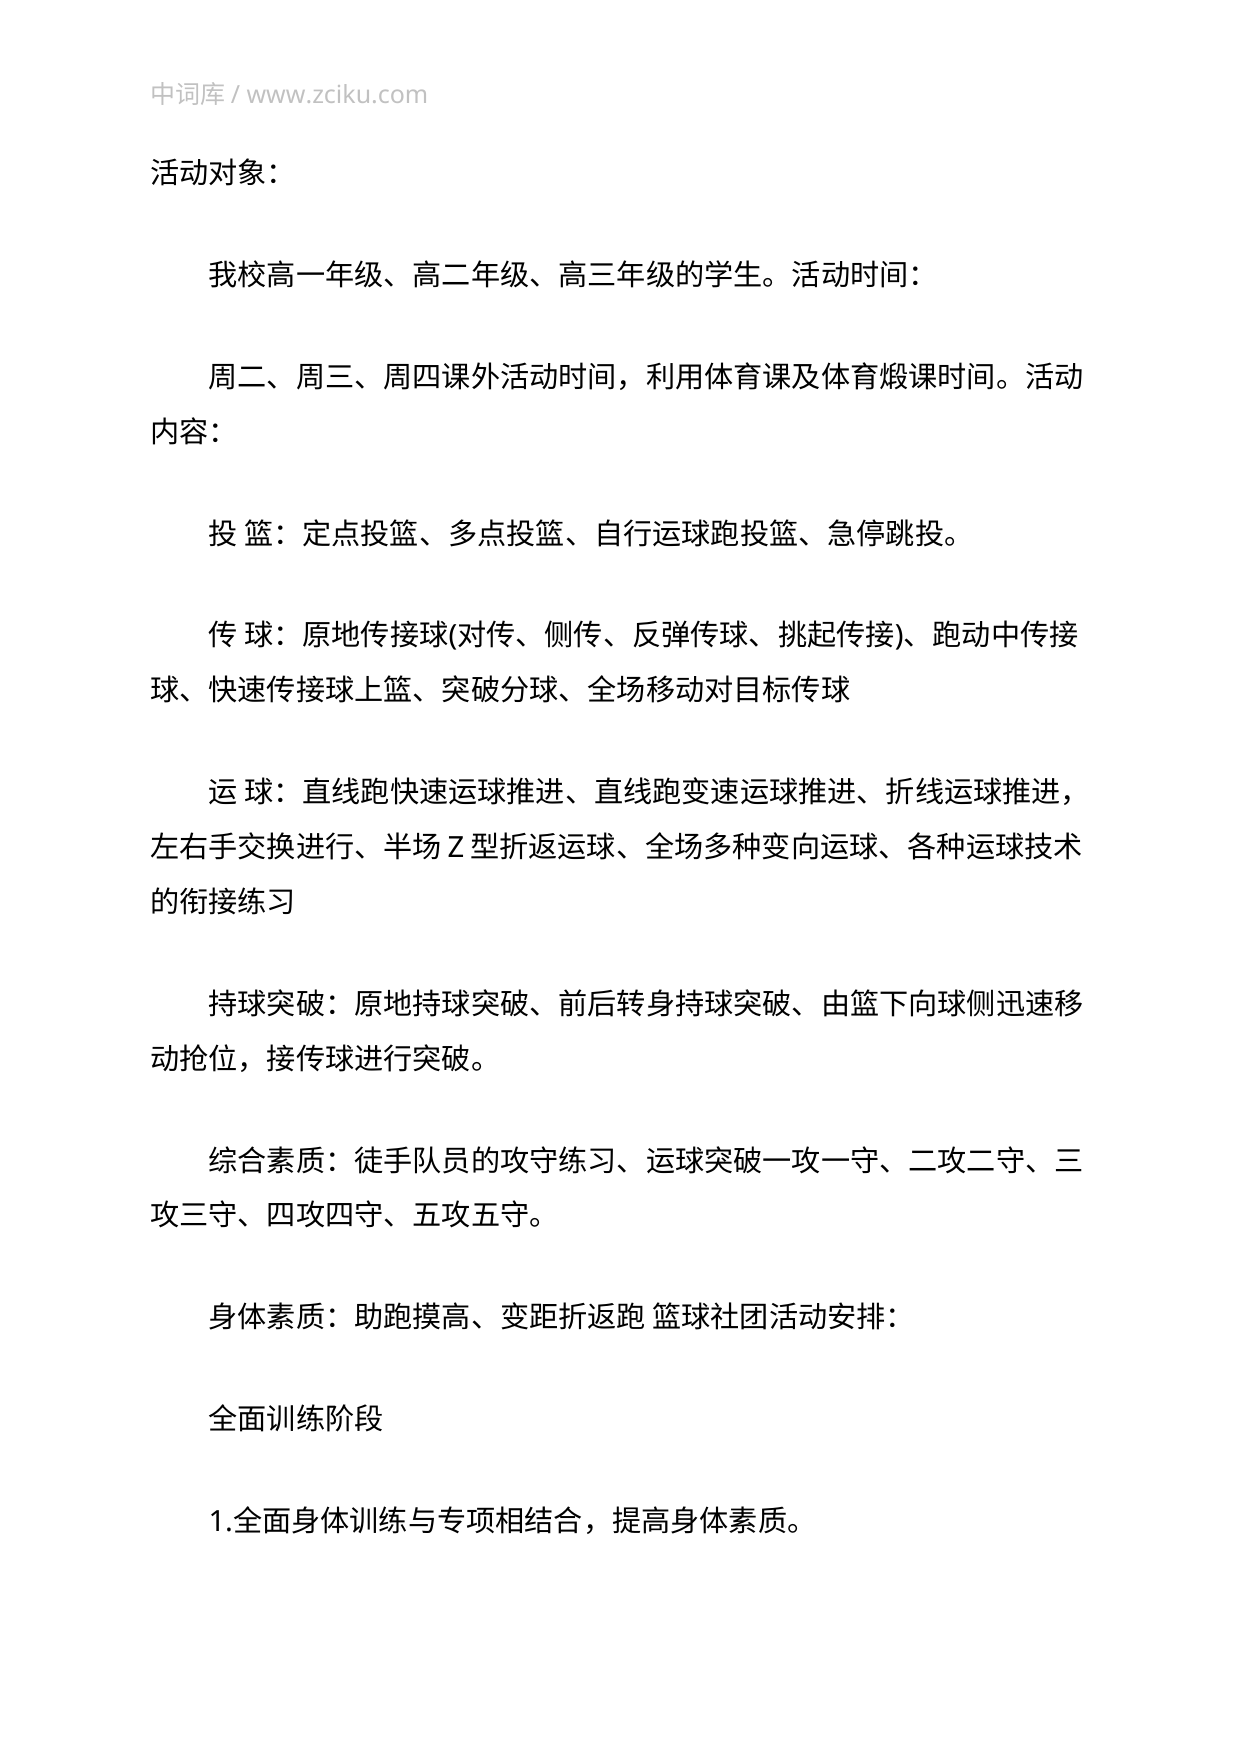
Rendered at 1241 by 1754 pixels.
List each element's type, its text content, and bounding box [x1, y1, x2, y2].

text 周二、周三、周四课外活动时间，利用体育课及体育煅课时间。活动内容： [150, 353, 1090, 451]
text 持球突破：原地持球突破、前后转身持球突破、由篮下向球侧迅速移动抢位，接传球进行突破。 [150, 980, 1090, 1078]
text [150, 150, 1090, 192]
text 身体素质：助跑摸高、变距折返跑 篮球社团活动安排： [150, 1294, 1090, 1336]
text 我校高一年级、高二年级、高三年级的学生。活动时间： [150, 252, 1090, 294]
text 投 篮：定点投篮、多点投篮、自行运球跑投篮、急停跳投。 [150, 510, 1090, 552]
text 全面训练阶段 [150, 1396, 1090, 1438]
text 传 球：原地传接球(对传、侧传、反弹传球、挑起传接)、跑动中传接球、快速传接球上篮、突破分球、全场移动对目标传球 [150, 612, 1090, 709]
text 1.全面身体训练与专项相结合，提高身体素质。 [150, 1497, 1090, 1540]
text 运 球：直线跑快速运球推进、直线跑变速运球推进、折线运球推进，左右手交换进行、半场Z型折返运球、全场多种变向运球、各种运球技术的衔接练习 [150, 769, 1090, 921]
text 综合素质：徒手队员的攻守练习、运球突破一攻一守、二攻二守、三攻三守、四攻四守、五攻五守。 [150, 1137, 1090, 1234]
